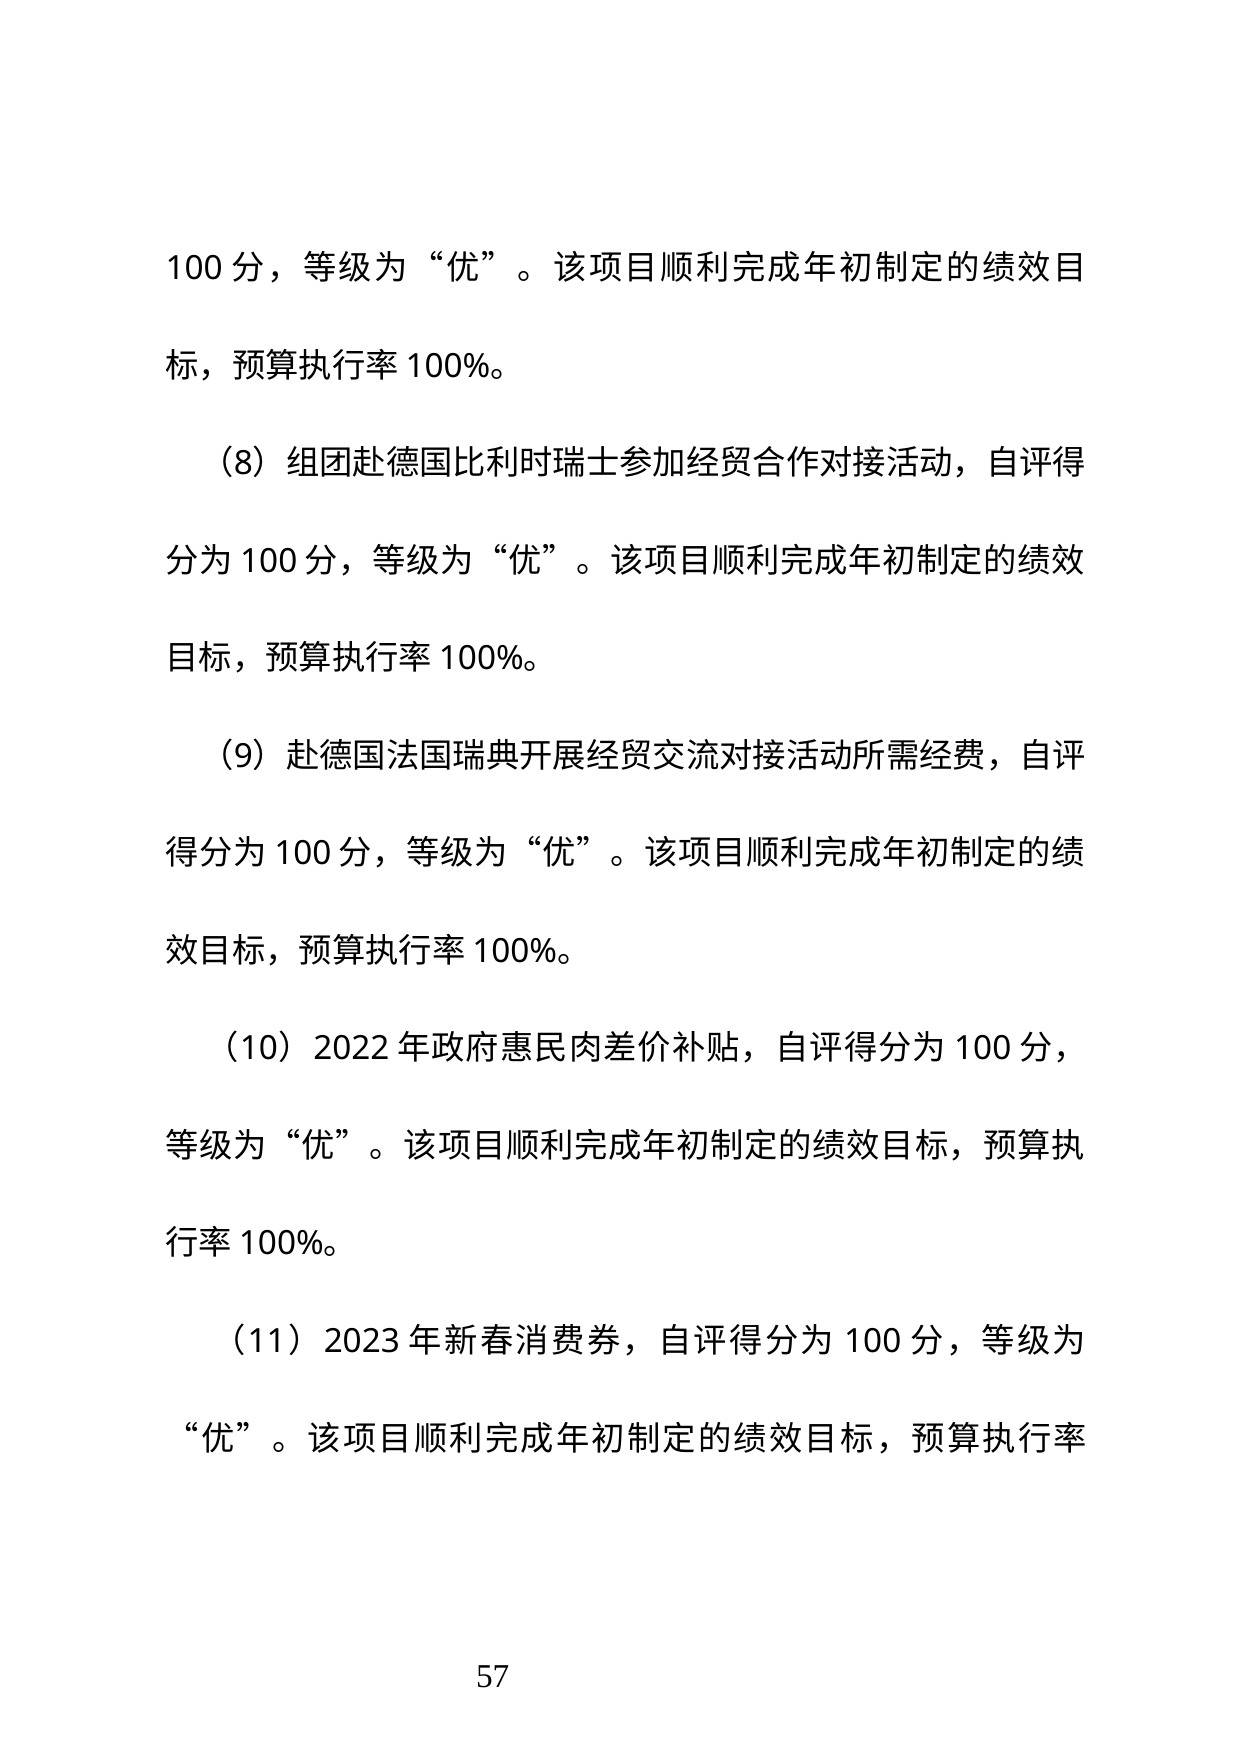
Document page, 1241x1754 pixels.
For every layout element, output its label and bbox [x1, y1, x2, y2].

text [165, 233, 1087, 1468]
